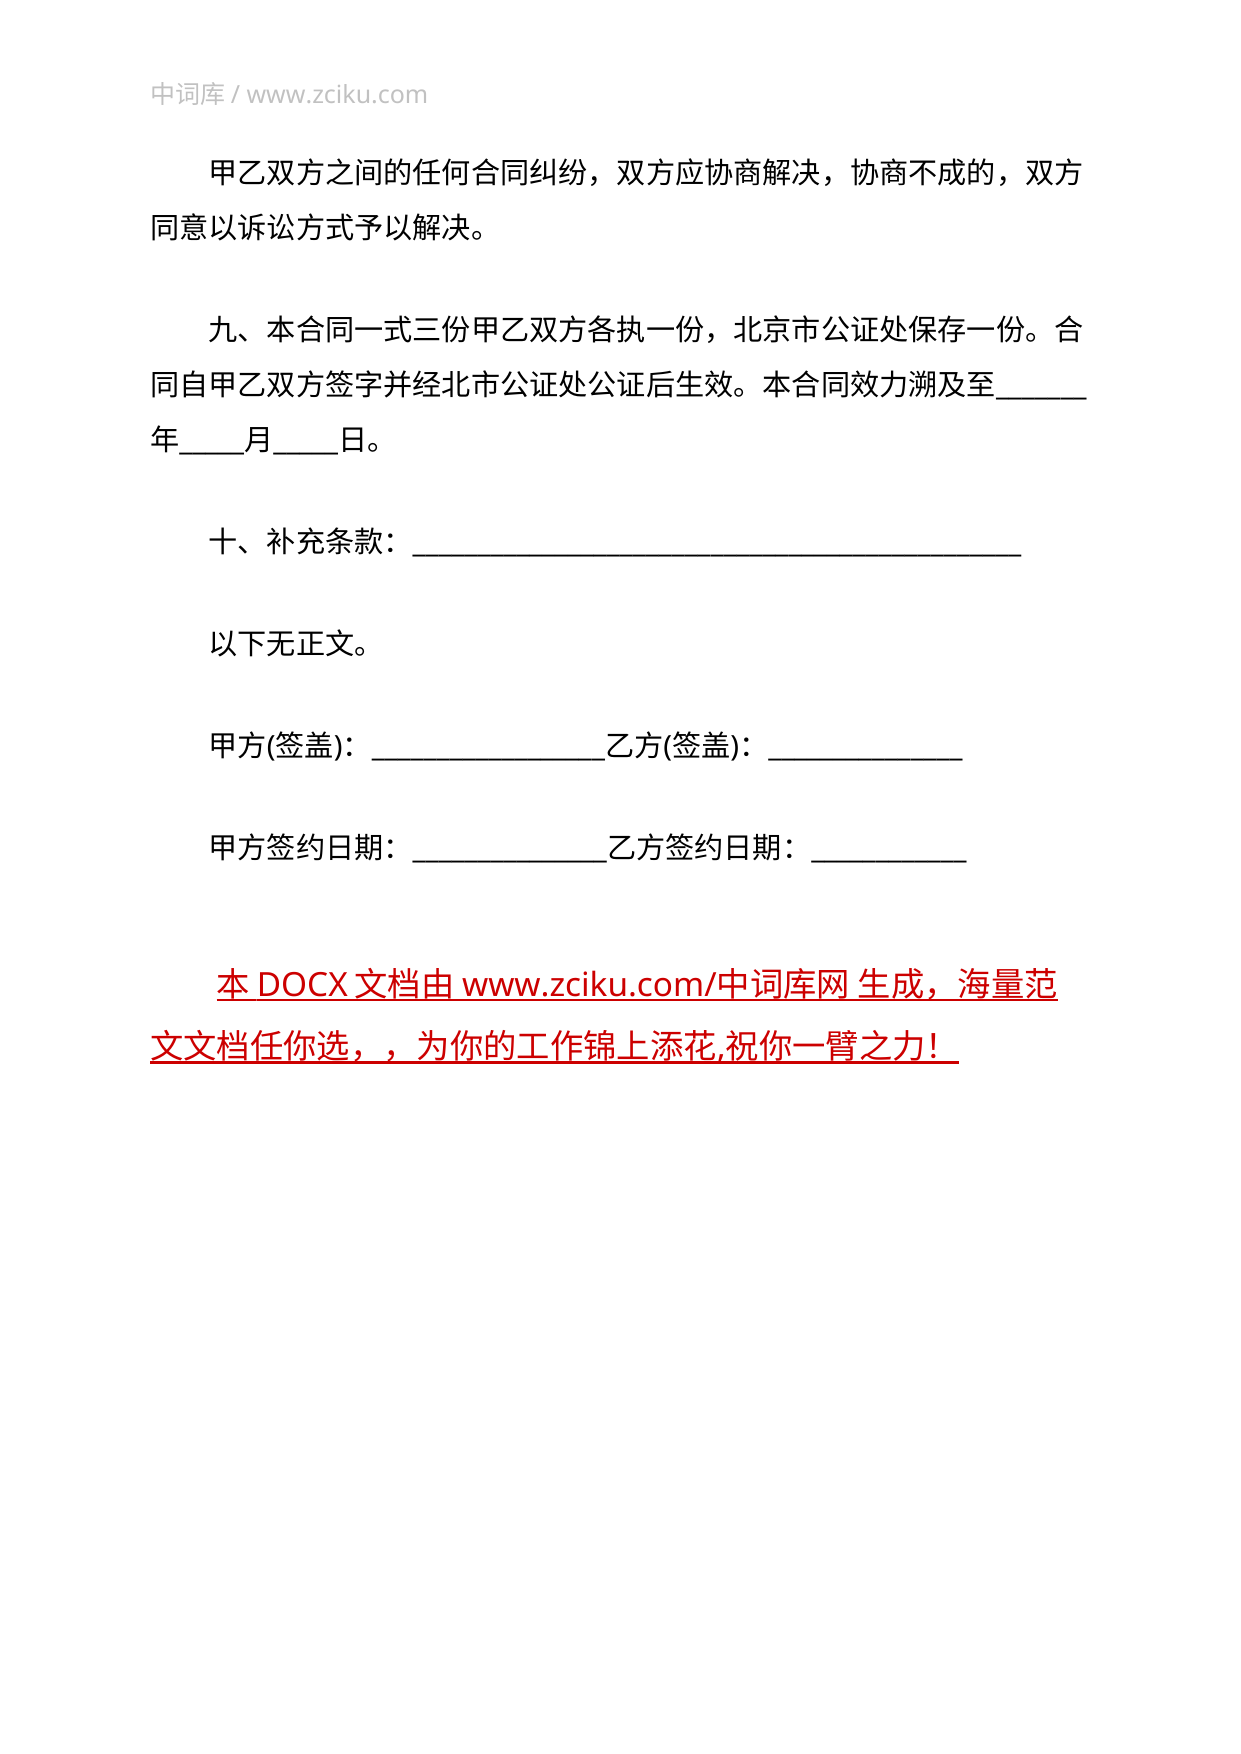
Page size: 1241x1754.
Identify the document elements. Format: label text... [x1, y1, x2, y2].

text 以下无正文。 [150, 621, 1090, 663]
text 九、本合同一式三份甲乙双方各执一份，北京市公证处保存一份。合同自甲乙双方签字并经北市公证处公证后生效。本合同效力溯及至_______年_____月_____日。 [150, 307, 1090, 459]
text 甲乙双方之间的任何合同纠纷，双方应协商解决，协商不成的，双方同意以诉讼方式予以解决。 [150, 150, 1090, 247]
text 本DOCX文档由 www.zciku.com/中词库网 生成，海量范文文档任你选，，为你的工作锦上添花,祝你一臂之力！ [150, 957, 1090, 1069]
text 甲方(签盖)：__________________乙方(签盖)：_______________ [150, 722, 1090, 765]
text 十、补充条款：_______________________________________________ [150, 518, 1090, 561]
text 甲方签约日期：_______________乙方签约日期：____________ [150, 824, 1090, 867]
